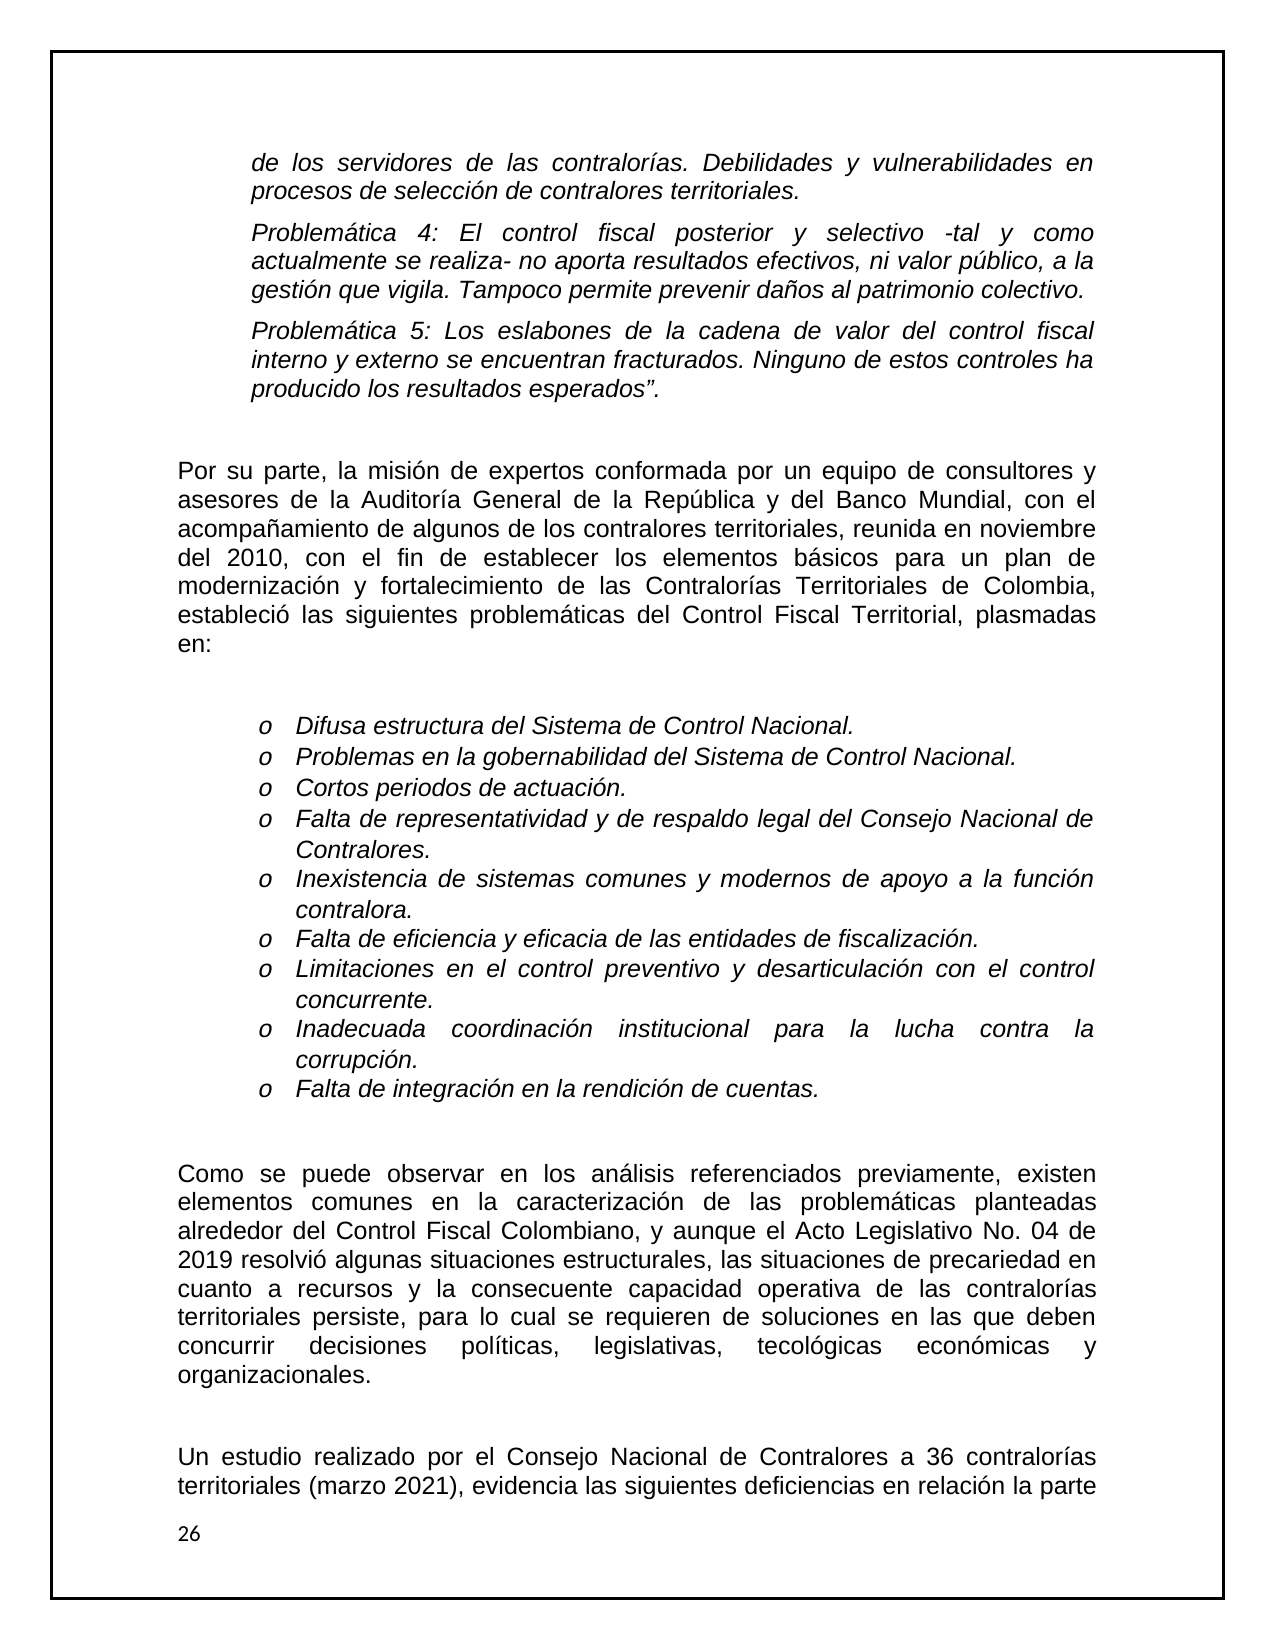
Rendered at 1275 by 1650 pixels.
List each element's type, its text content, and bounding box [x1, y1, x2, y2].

list Falta de representatividad y de respaldo legal del Consejo Nacional de Contralores. [258, 804, 1098, 864]
text Problemática 4: El control fiscal posterior y selectivo -tal y como actualmente se realiza- no aporta resultados efectivos, ni valor público, a la gestión que vigila. Tampoco permite prevenir daños al patrimonio colectivo. [251, 218, 1098, 304]
list Inadecuada coordinación institucional para la lucha contra la corrupción. [258, 1014, 1098, 1074]
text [177, 1442, 1098, 1500]
list Falta de eficiencia y eficacia de las entidades de fiscalización. [258, 923, 1098, 954]
list Problemas en la gobernabilidad del Sistema de Control Nacional. [258, 742, 1098, 773]
list Limitaciones en el control preventivo y desarticulación con el control concurrente. [258, 954, 1098, 1014]
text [251, 148, 1098, 205]
list Falta de integración en la rendición de cuentas. [258, 1074, 1098, 1105]
list Difusa estructura del Sistema de Control Nacional. [258, 711, 1098, 742]
list Inexistencia de sistemas comunes y modernos de apoyo a la función contralora. [258, 864, 1098, 923]
text Por su parte, la misión de expertos conformada por un equipo de consultores y asesores de la Auditoría General de la República y del Banco Mundial, con el acompañamiento de algunos de los contralores territoriales, reunida en noviembre del 2010, con el fin de establecer los elementos básicos para un plan de modernización y fortalecimiento de las Contralorías Territoriales de Colombia, estableció las siguientes problemáticas del Control Fiscal Territorial, plasmadas en: [177, 456, 1098, 658]
list Cortos periodos de actuación. [258, 773, 1098, 804]
text Como se puede observar en los análisis referenciados previamente, existen elementos comunes en la caracterización de las problemáticas planteadas alrededor del Control Fiscal Colombiano, y aunque el Acto Legislativo No. 04 de 2019 resolvió algunas situaciones estructurales, las situaciones de precariedad en cuanto a recursos y la consecuente capacidad operativa de las contralorías territoriales persiste, para lo cual se requieren de soluciones en las que deben concurrir decisiones políticas, legislativas, tecológicas económicas y organizacionales. [177, 1158, 1098, 1388]
text Problemática 5: Los eslabones de la cadena de valor del control fiscal interno y externo se encuentran fracturados. Ninguno de estos controles ha producido los resultados esperados”. [251, 316, 1098, 403]
